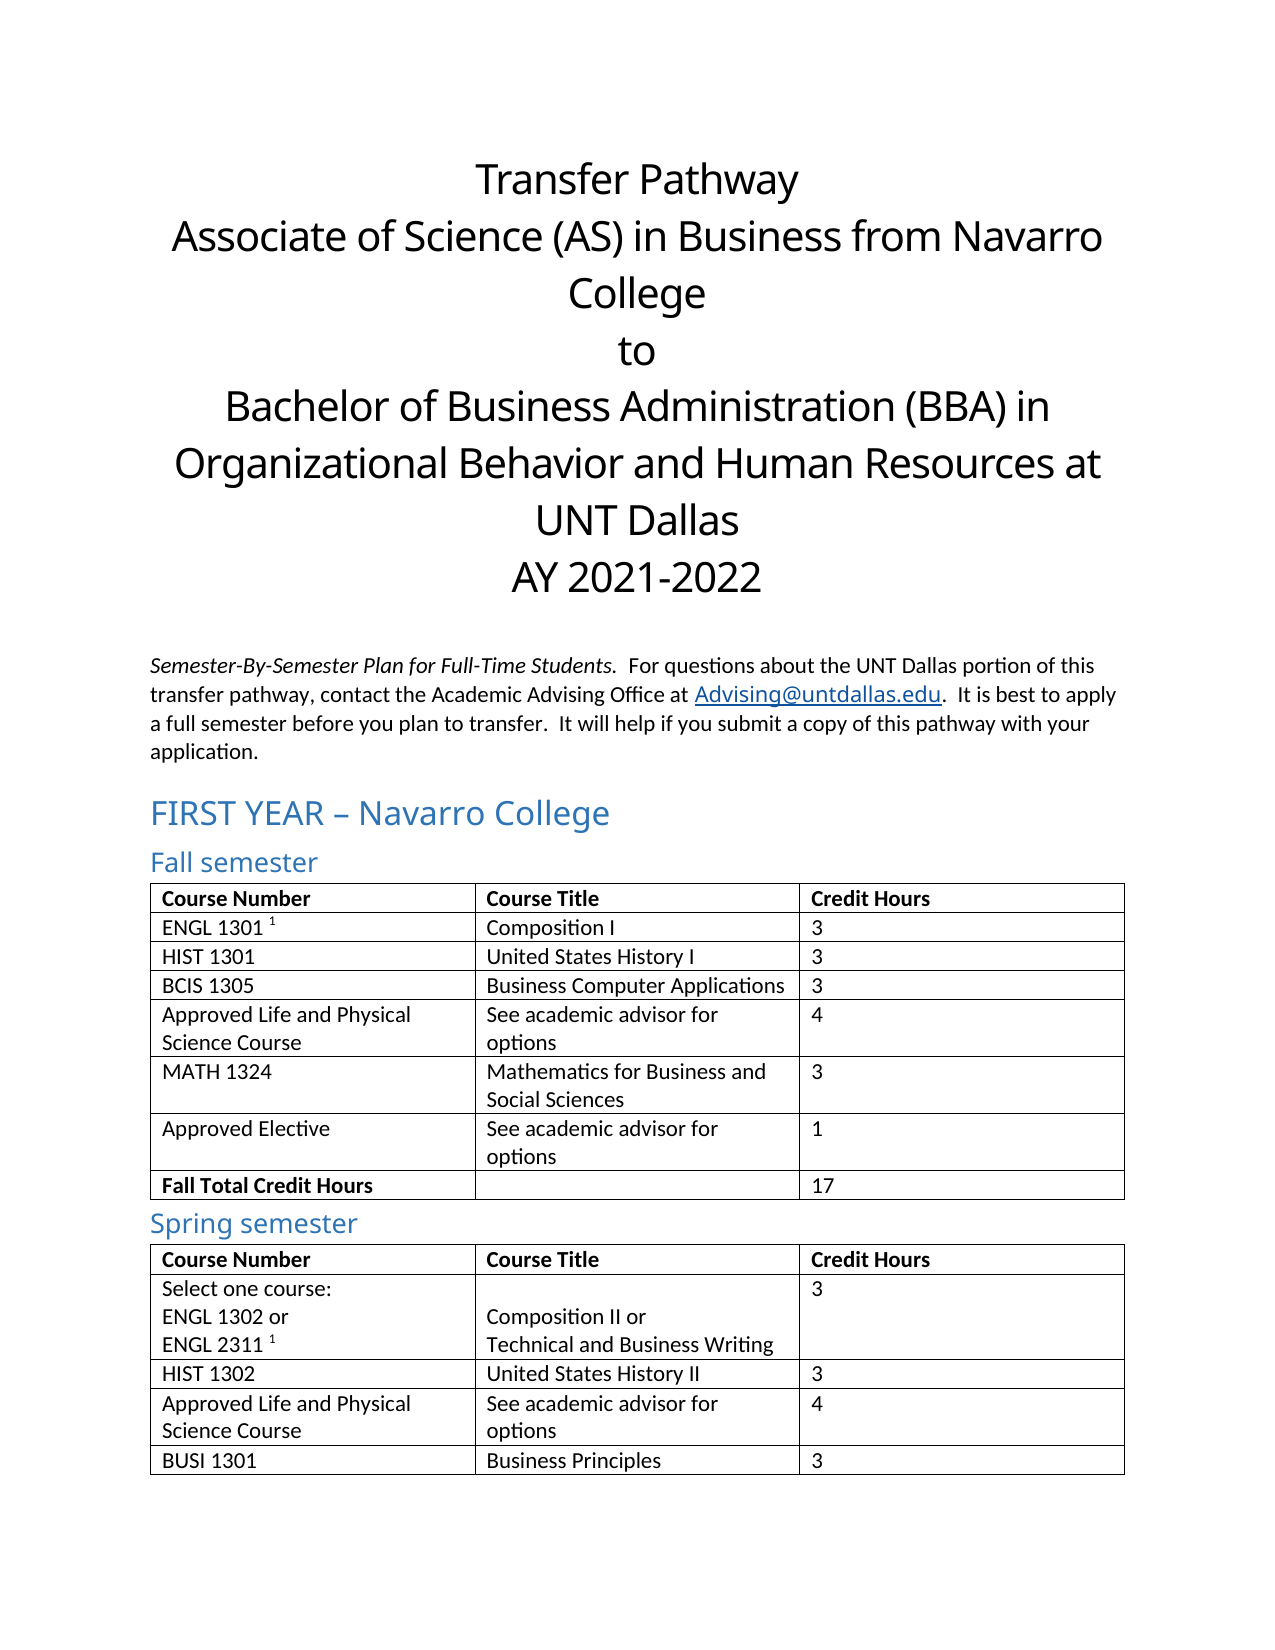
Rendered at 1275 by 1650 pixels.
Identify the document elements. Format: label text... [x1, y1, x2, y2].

table_cell Business Computer Applications [476, 971, 799, 999]
table_cell Composition I [476, 913, 799, 941]
table_header Credit Hours [800, 1245, 1124, 1273]
text Semester-By-Semester Plan for Full-Time Students. For questions about the UNT Dallas portion of this transfer pathway, contact the Academic Advising Office at Advising@untdallas.edu. It is best to apply a full semester before you plan to transfer. It will help if you submit a copy of this pathway with your application. [150, 651, 1125, 765]
title Bachelor of Business Administration (BBA) in Organizational Behavior and Human Resources at UNT Dallas [150, 377, 1125, 547]
table_cell 3 [800, 913, 1124, 941]
table_cell MATH 1324 [151, 1057, 475, 1113]
table_cell 3 [800, 1275, 1124, 1358]
table_cell 17 [800, 1171, 1124, 1199]
table_cell See academic advisor for options [476, 1000, 799, 1056]
table_cell Select one course: ENGL 1302 or ENGL 2311 1 [151, 1275, 475, 1358]
table_cell Business Principles [476, 1446, 799, 1474]
subtitle Spring semester [150, 1204, 1125, 1241]
subtitle Fall semester [150, 843, 1125, 880]
table_header Course Number [151, 884, 475, 912]
table_cell United States History II [476, 1360, 799, 1388]
table_cell Approved Life and Physical Science Course [151, 1000, 475, 1056]
table_cell United States History I [476, 942, 799, 970]
title to [150, 320, 1125, 377]
title AY 2021-2022 [150, 547, 1125, 604]
table_cell BCIS 1305 [151, 971, 475, 999]
table_cell See academic advisor for options [476, 1114, 799, 1170]
table_header Course Title [476, 1245, 799, 1273]
table_header Course Title [476, 884, 799, 912]
table_cell HIST 1301 [151, 942, 475, 970]
table_cell ENGL 1301 1 [151, 913, 475, 941]
table_cell 4 [800, 1000, 1124, 1056]
table_cell See academic advisor for options [476, 1389, 799, 1445]
table_cell 3 [800, 1057, 1124, 1113]
table_cell 1 [800, 1114, 1124, 1170]
title Transfer Pathway [150, 150, 1125, 207]
table_cell 3 [800, 1446, 1124, 1474]
table_cell 3 [800, 942, 1124, 970]
table_cell 3 [800, 1360, 1124, 1388]
table_cell BUSI 1301 [151, 1446, 475, 1474]
table_cell HIST 1302 [151, 1360, 475, 1388]
table_cell Mathematics for Business and Social Sciences [476, 1057, 799, 1113]
table_cell Approved Life and Physical Science Course [151, 1389, 475, 1445]
table_cell Fall Total Credit Hours [151, 1171, 475, 1199]
table_cell 4 [800, 1389, 1124, 1445]
table_cell Approved Elective [151, 1114, 475, 1170]
table_header Course Number [151, 1245, 475, 1273]
subtitle FIRST YEAR – Navarro College [150, 790, 1125, 835]
table_cell Composition II or Technical and Business Writing [476, 1275, 799, 1358]
table_cell [476, 1171, 799, 1199]
title Associate of Science (AS) in Business from Navarro College [150, 207, 1125, 320]
table_cell 3 [800, 971, 1124, 999]
table_header Credit Hours [800, 884, 1124, 912]
